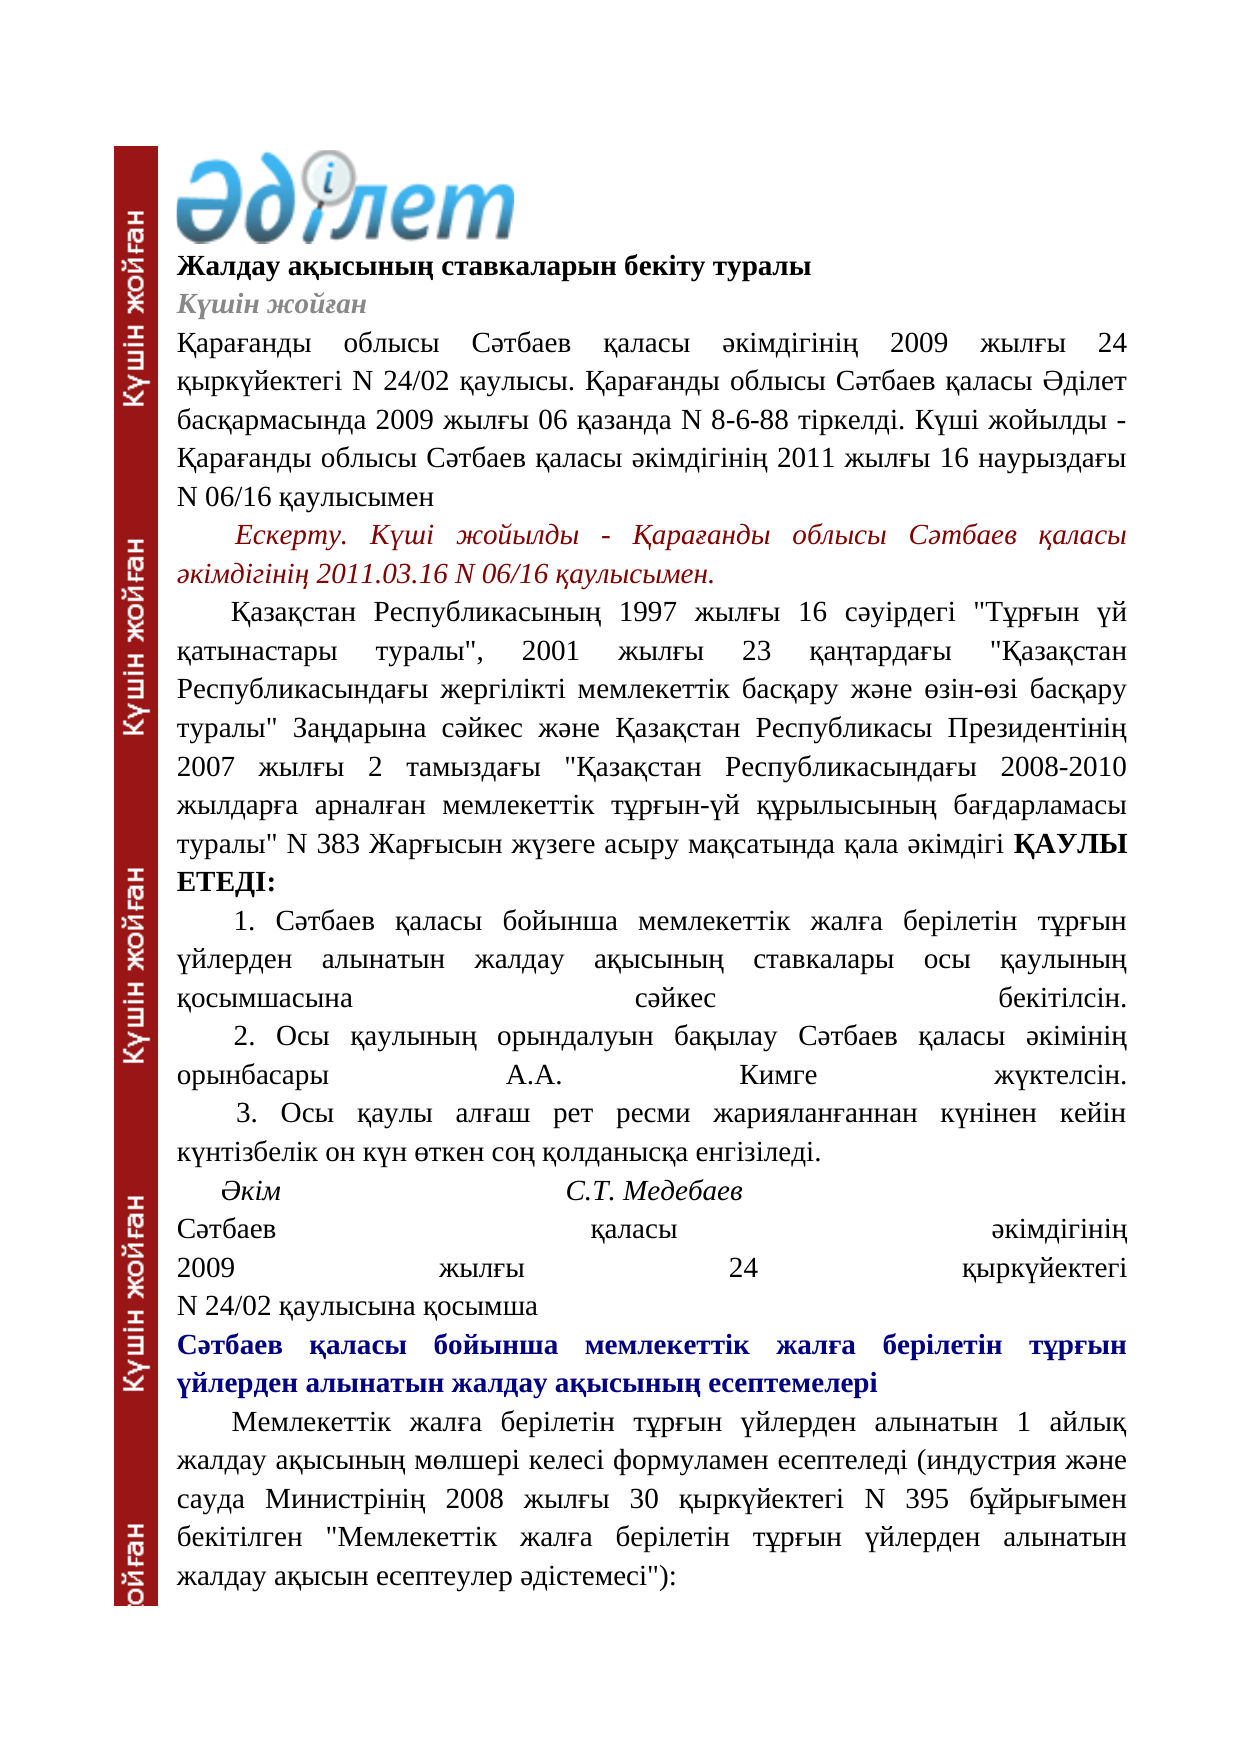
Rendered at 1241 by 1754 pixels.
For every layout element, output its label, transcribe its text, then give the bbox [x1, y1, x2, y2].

picture [114, 512, 158, 517]
picture [114, 589, 158, 594]
text Сәтбаев қаласы бойынша мемлекеттік жалға берілетін тұрғын үйлерден алынатын жалдау ақысының есептемелері [112, 1327, 1128, 1399]
picture [114, 281, 158, 286]
text Қарағанды облысы Сәтбаев қаласы әкімдігінің 2009 жылғы 24 қыркүйектегі N 24/02 қаулысы. Қарағанды облысы Сәтбаев қаласы Әділет басқармасында 2009 жылғы 06 қазанда N 8-6-88 тіркелді. Күші жойылды - Қарағанды облысы Сәтбаев қаласы әкімдігінің 2011 жылғы 16 наурыздағы N 06/16 қаулысымен [112, 325, 1128, 512]
picture [176, 150, 515, 244]
text Мемлекеттік жалға берілетін тұрғын үйлерден алынатын 1 айлық жалдау ақысының мөлшері келесі формуламен есептеледі (индустрия және сауда Министрінің 2008 жылғы 30 қыркүйектегі N 395 бұйрығымен бекітілген "Мемлекеттік жалға берілетін тұрғын үйлерден алынатын жалдау ақысын есептеулер әдістемесі"): [112, 1404, 1128, 1592]
text Ескерту. Күші жойылды - Қарағанды облысы Сәтбаев қаласы әкімдігінің 2011.03.16 N 06/16 қаулысымен. [112, 517, 1128, 589]
picture [114, 1322, 158, 1327]
text Әкім С.Т. Медебаев [112, 1173, 1128, 1206]
picture [114, 146, 158, 248]
picture [114, 1399, 158, 1404]
text Сәтбаев қаласы әкімдігінің 2009 жылғы 24 қыркүйектегі N 24/02 қаулысына қосымша [112, 1211, 1128, 1322]
text Күшін жойған [112, 286, 1128, 320]
picture [114, 1206, 158, 1211]
text Жалдау ақысының ставкаларын бекіту туралы [112, 248, 1128, 281]
picture [114, 1592, 158, 1606]
picture [114, 1168, 158, 1173]
text Қазақстан Республикасының 1997 жылғы 16 сәуірдегі "Тұрғын үй қатынастары туралы", 2001 жылғы 23 қаңтардағы "Қазақстан Республикасындағы жергілікті мемлекеттік басқару және өзін-өзі басқару туралы" Заңдарына сәйкес және Қазақстан Республикасы Президентінің 2007 жылғы 2 тамыздағы "Қазақстан Республикасындағы 2008-2010 жылдарға арналған мемлекеттік тұрғын-үй құрылысының бағдарламасы туралы" N 383 Жарғысын жүзеге асыру мақсатында қала әкімдігі ҚАУЛЫ ЕТЕДІ: 1. Сәтбаев қаласы бойынша мемлекеттік жалға берілетін тұрғын үйлерден алынатын жалдау ақысының ставкалары осы қаулының қосымшасына сәйкес бекітілсін. 2. Осы қаулының орындалуын бақылау Сәтбаев қаласы әкімінің орынбасары А.А. Кимге жүктелсін. 3. Осы қаулы алғаш рет ресми жарияланғаннан күнінен кейін күнтізбелік он күн өткен соң қолданысқа енгізіледі. [112, 594, 1128, 1168]
picture [114, 320, 158, 325]
